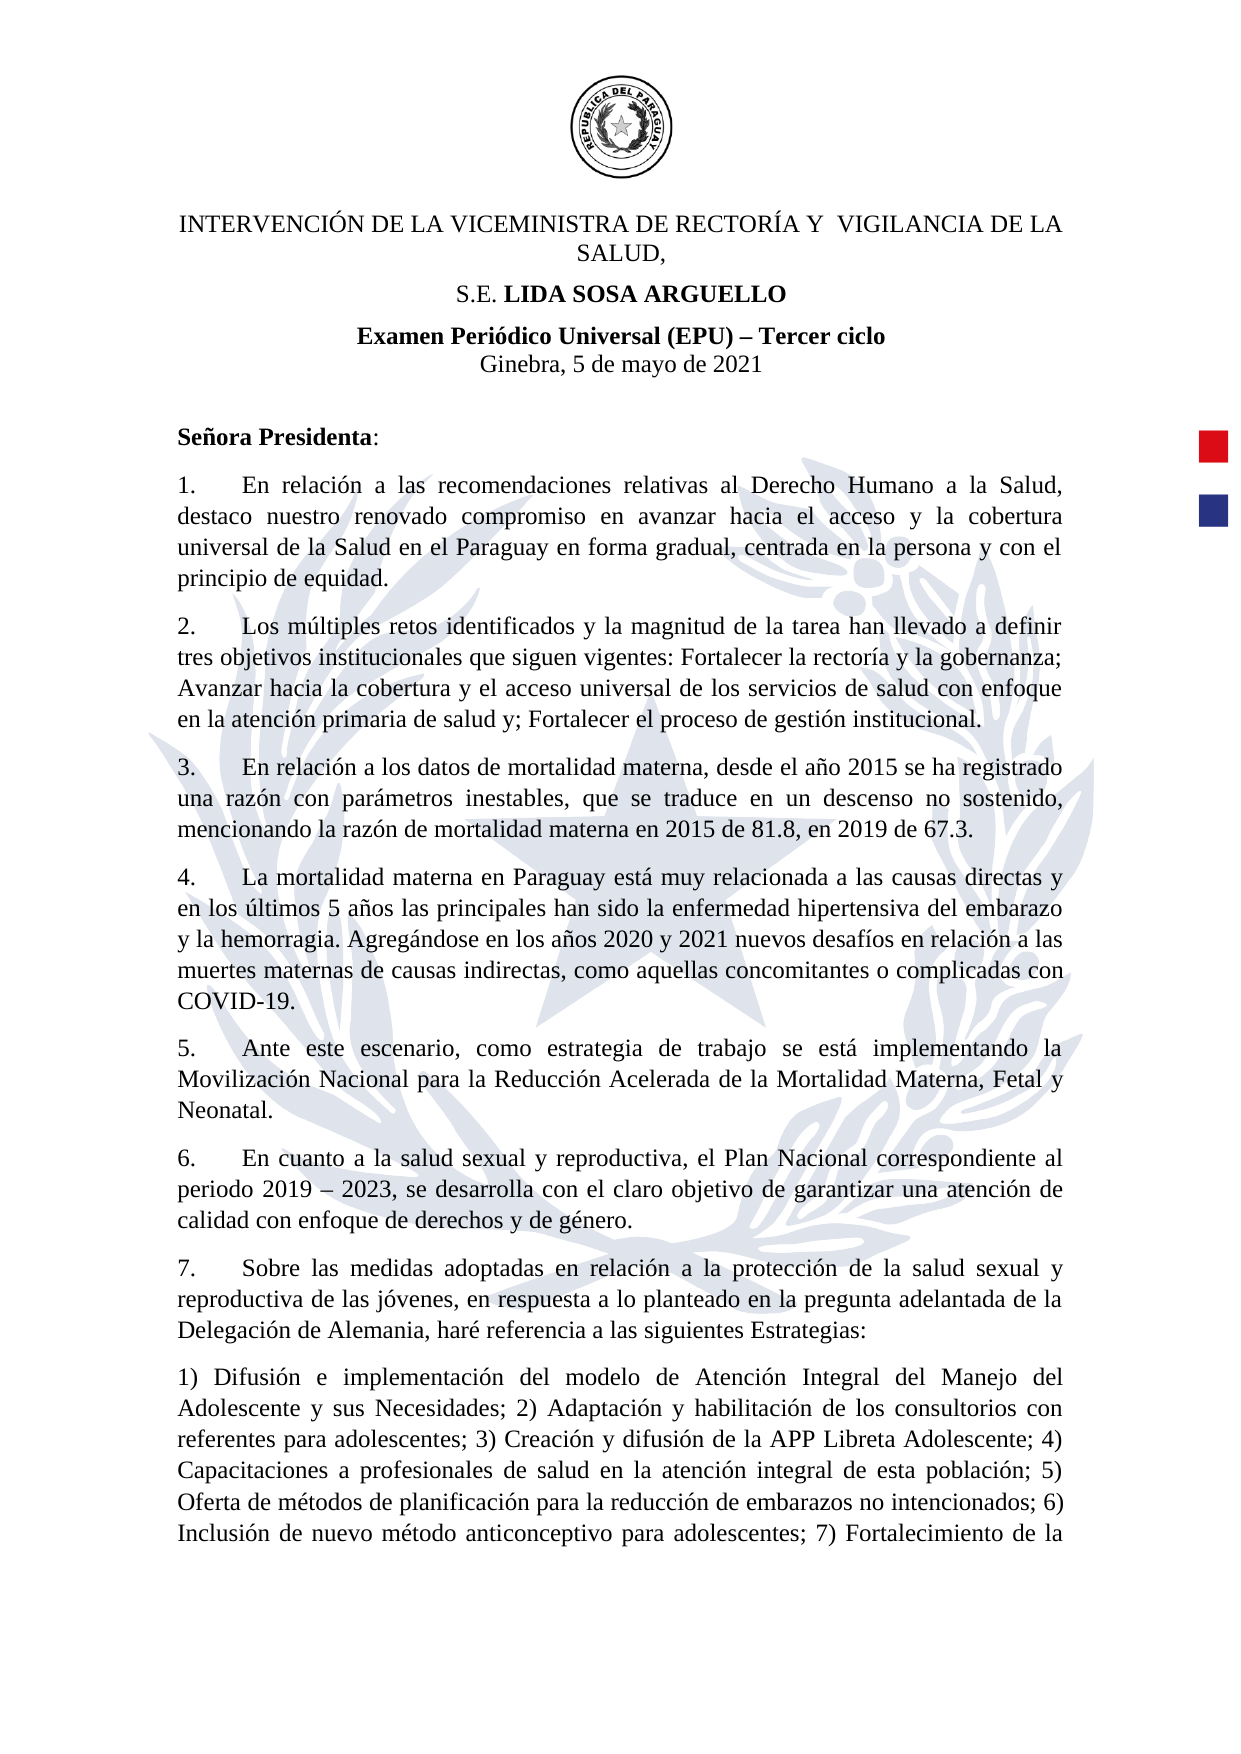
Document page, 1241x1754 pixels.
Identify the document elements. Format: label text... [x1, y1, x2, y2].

text 4. La mortalidad materna en Paraguay está muy relacionada a las causas directas y en los últimos 5 años las principales han sido la enfermedad hipertensiva del embarazo y la hemorragia. Agregándose en los años 2020 y 2021 nuevos desafíos en relación a las muertes maternas de causas indirectas, como aquellas concomitantes o complicadas con COVID-19. [177, 862, 1064, 1014]
text Examen Periódico Universal (EPU) – Tercer ciclo [167, 321, 1076, 349]
text 3. En relación a los datos de mortalidad materna, desde el año 2015 se ha registrado una razón con parámetros inestables, que se traduce en un descenso no sostenido, mencionando la razón de mortalidad materna en 2015 de 81.8, en 2019 de 67.3. [177, 752, 1064, 843]
text 7. Sobre las medidas adoptadas en relación a la protección de la salud sexual y reproductiva de las jóvenes, en respuesta a lo planteado en la pregunta adelantada de la Delegación de Alemania, haré referencia a las siguientes Estrategias: [177, 1253, 1063, 1343]
text Ginebra, 5 de mayo de 2021 [167, 349, 1076, 378]
text Señora Presidenta: [177, 422, 1076, 451]
picture [1198, 430, 1229, 527]
text 6. En cuanto a la salud sexual y reproductiva, el Plan Nacional correspondiente al periodo 2019 – 2023, se desarrolla con el claro objetivo de garantizar una atención de calidad con enfoque de derechos y de género. [177, 1143, 1064, 1234]
text 2. Los múltiples retos identificados y la magnitud de la tarea han llevado a definir tres objetivos institucionales que siguen vigentes: Fortalecer la rectoría y la gobernanza; Avanzar hacia la cobertura y el acceso universal de los servicios de salud con enfoque en la atención primaria de salud y; Fortalecer el proceso de gestión institucional. [177, 611, 1063, 733]
text 1. En relación a las recomendaciones relativas al Derecho Humano a la Salud, destaco nuestro renovado compromiso en avanzar hacia el acceso y la cobertura universal de la Salud en el Paraguay en forma gradual, centrada en la persona y con el principio de equidad. [177, 470, 1064, 592]
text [177, 1362, 1064, 1546]
text INTERVENCIÓN DE LA VICEMINISTRA DE RECTORÍA Y VIGILANCIA DE LA SALUD, [167, 209, 1076, 267]
text S.E. LIDA SOSA ARGUELLO [167, 279, 1076, 308]
text 5. Ante este escenario, como estrategia de trabajo se está implementando la Movilización Nacional para la Reducción Acelerada de la Mortalidad Materna, Fetal y Neonatal. [177, 1033, 1063, 1124]
